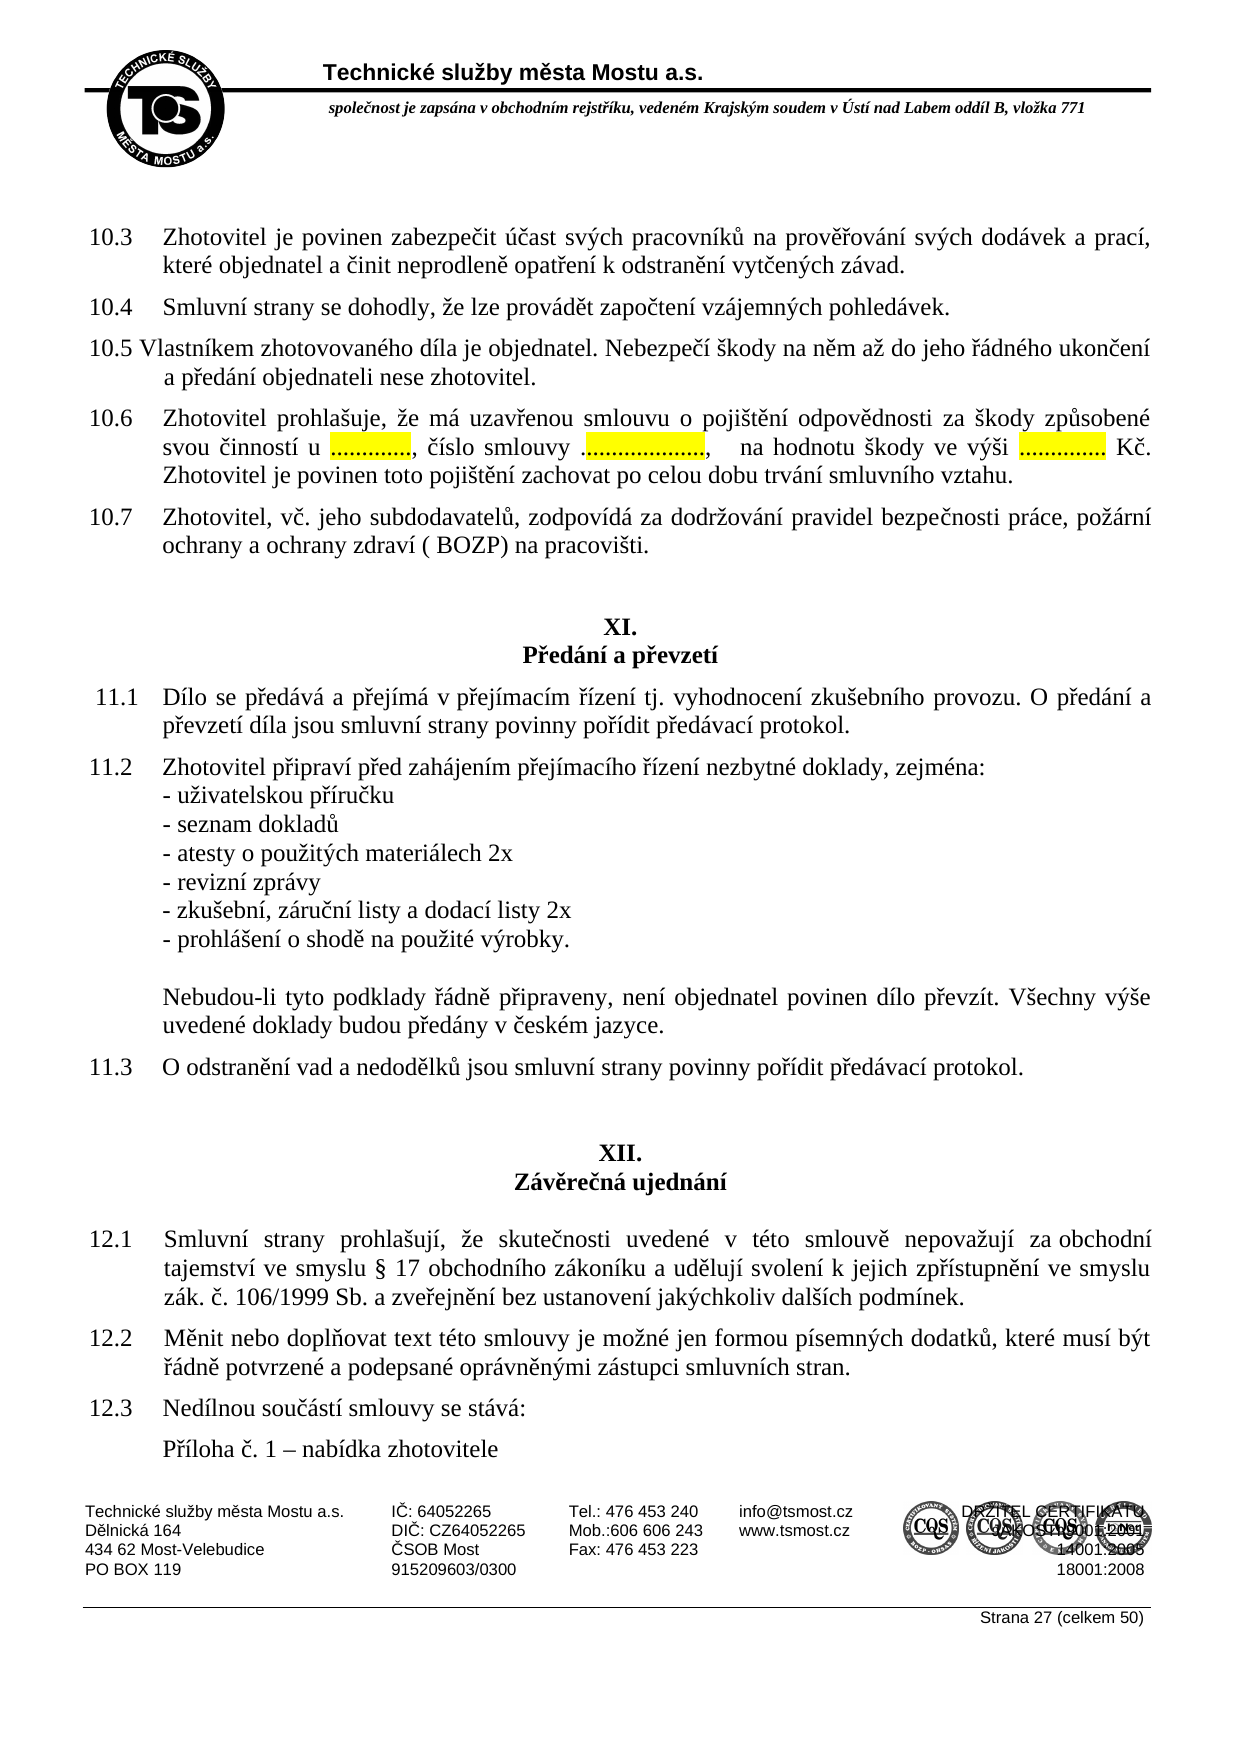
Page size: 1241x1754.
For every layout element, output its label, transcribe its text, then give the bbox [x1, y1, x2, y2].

text - atesty o použitých materiálech 2x [162, 838, 1152, 867]
text - seznam dokladů [89, 809, 1152, 838]
text XII. [89, 1138, 1152, 1167]
text - prohlášení o shodě na použité výrobky. [162, 924, 1152, 953]
text 10.5 Vlastníkem zhotovovaného díla je objednatel. Nebezpečí škody na něm až do jeho řádného ukončení a předání objednateli nese zhotovitel. [89, 333, 1152, 390]
text 11.1 Dílo se předává a přejímá v přejímacím řízení tj. vyhodnocení zkušebního provozu. O předání a převzetí díla jsou smluvní strany povinny pořídit předávací protokol. [89, 682, 1152, 739]
text - revizní zprávy [162, 867, 1152, 896]
text 11.3 O odstranění vad a nedodělků jsou smluvní strany povinny pořídit předávací protokol. [89, 1052, 1152, 1081]
text 12.1 Smluvní strany prohlašují, že skutečnosti uvedené v této smlouvě nepovažují za obchodní tajemství ve smyslu § 17 obchodního zákoníku a udělují svolení k jejich zpřístupnění ve smyslu zák. č. 106/1999 Sb. a zveřejnění bez ustanovení jakýchkoliv dalších podmínek. [89, 1224, 1152, 1311]
text Předání a převzetí [89, 641, 1152, 669]
text XI. [89, 612, 1152, 641]
text Nebudou-li tyto podklady řádně připraveny, není objednatel povinen dílo převzít. Všechny výše uvedené doklady udou předány v českém jazyce. [162, 982, 1152, 1039]
picture [106, 49, 225, 168]
text Příloha č. 1 – nabídka zhotovitele [89, 1434, 1152, 1463]
text 12.2 Měnit neo doplňovat text této smlouvy je možné jen formou písemných dodatků, které musí být řádně potvrzené a podepsané oprávněnými zástupci smluvních stran. [89, 1323, 1152, 1381]
text - uživatelskou příručku [89, 781, 1152, 809]
text 10.7 Zhotovitel, vč. jeho subdodavatelů, zodpovídá za dodržování pravidel bezpečnosti práce, požární ochrany a ochrany zdraví ( BOZP) na pracovišti. [89, 502, 1152, 559]
text Závěrečná ujednání [89, 1167, 1152, 1196]
text - zkušební, záruční listy a dodací listy 2x [162, 896, 1152, 924]
text 11.2 Zhotovitel připraví před zahájením přejímacího řízení nezbytné doklady, zejména: [89, 752, 1152, 781]
text 10.3 Zhotovitel je povinen zabezpečit účast svých pracovníků na prověřování svých dodávek a prací, které objednatel a činit neprodleně opatření k odstranění vytčených závad. [89, 222, 1152, 279]
text 12.3 Nedílnou součástí smlouvy se stává: [89, 1393, 1152, 1422]
text 10.4 Smluvní strany se dohodly, že lze provádět započtení vzájemných pohledávek. [89, 292, 1152, 320]
text 10.6 Zhotovitel prohlašuje, že má uzavřenou smlouvu o pojištění odpovědnosti za škody způsobené svou činností u ............., číslo smlouvy ...................., na hodnotu škody ve výši .............. Kč. Zhotovitel je povinen toto pojištění zachovat po celou dobu trvání smluvního vztahu. [89, 403, 1152, 489]
